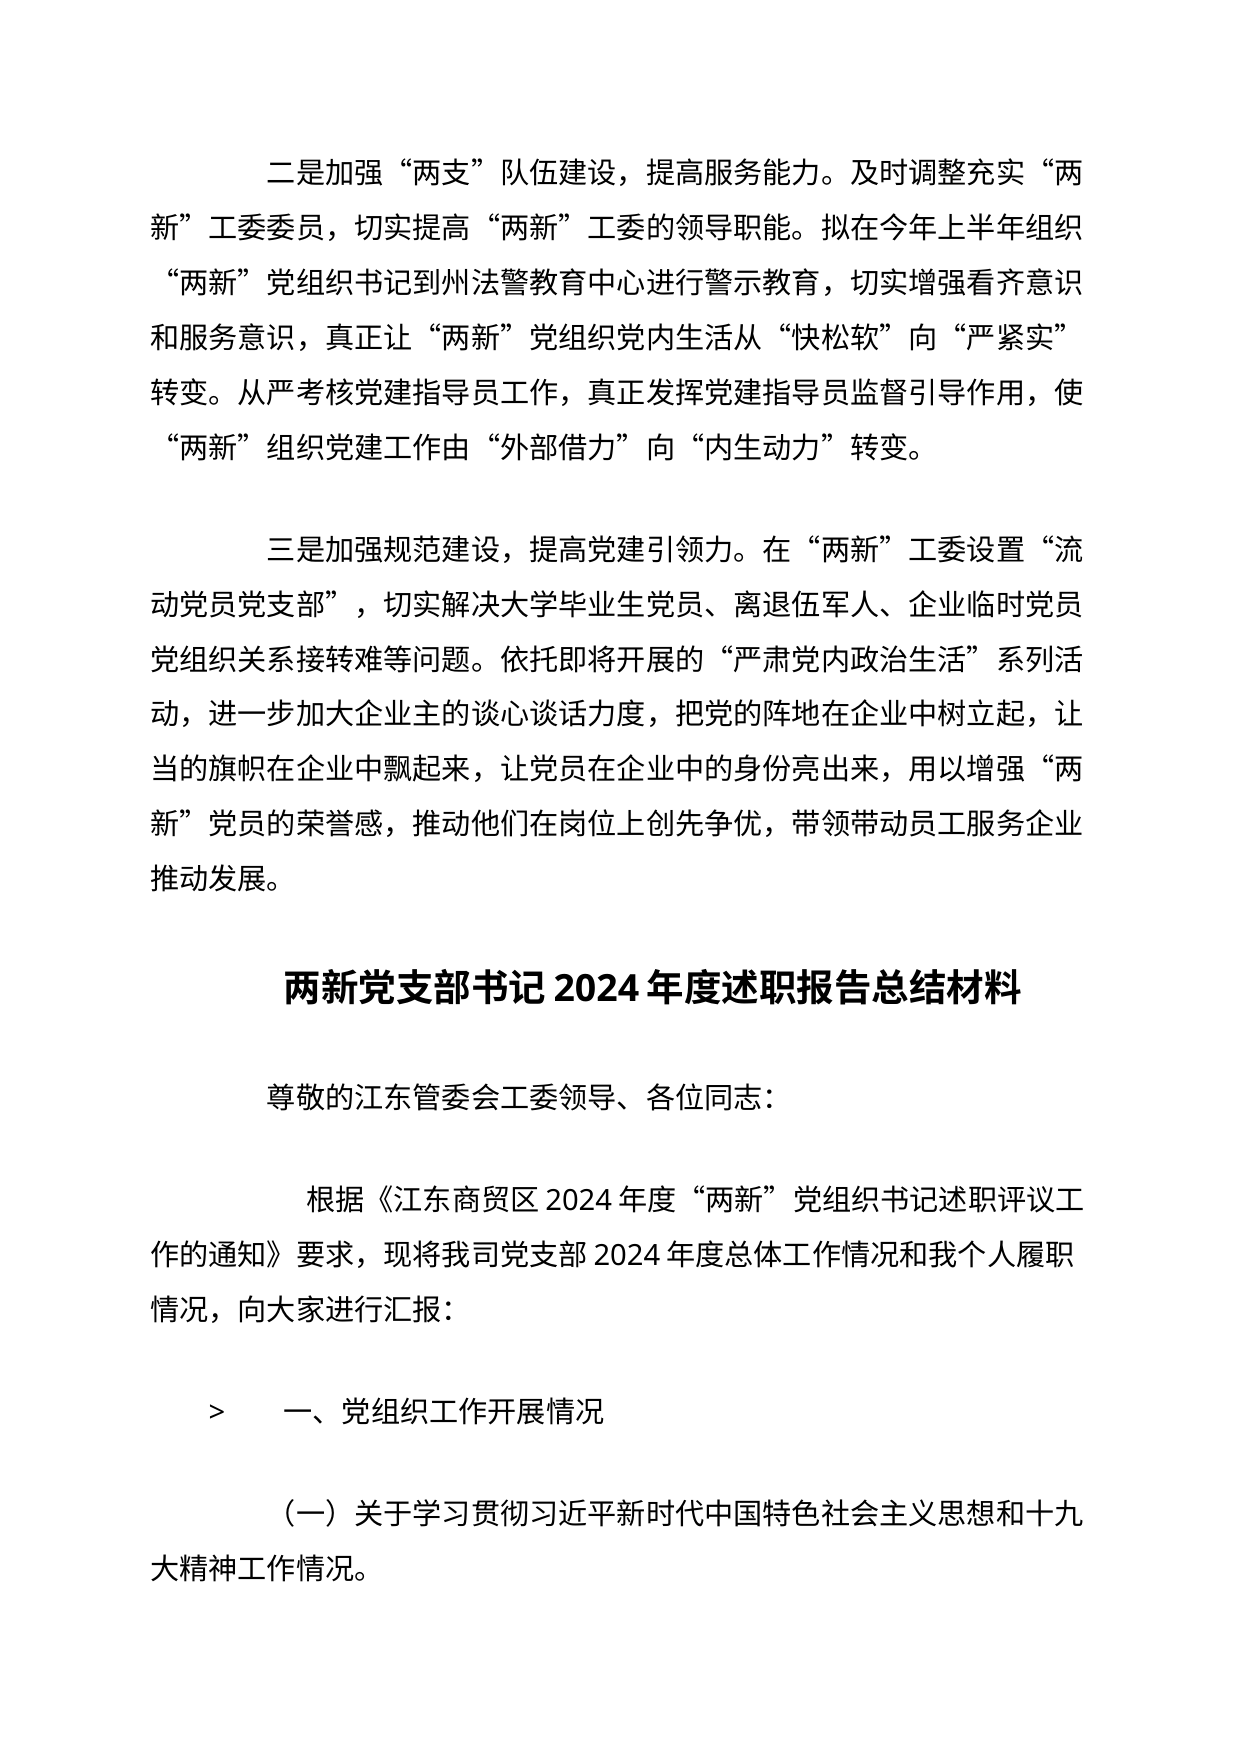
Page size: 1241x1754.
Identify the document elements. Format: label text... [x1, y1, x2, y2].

text 两新党支部书记2024年度述职报告总结材料 [150, 957, 1090, 1012]
text > 一、党组织工作开展情况 [150, 1388, 1090, 1431]
text （一）关于学习贯彻习近平新时代中国特色社会主义思想和十九大精神工作情况。 [150, 1491, 1090, 1588]
text 二是加强“两支”队伍建设，提高服务能力。及时调整充实“两新”工委委员，切实提高“两新”工委的领导职能。拟在今年上半年组织“两新”党组织书记到州法警教育中心进行警示教育，切实增强看齐意识和服务意识，真正让“两新”党组织党内生活从“快松软”向“严紧实”转变。从严考核党建指导员工作，真正发挥党建指导员监督引导作用，使“两新”组织党建工作由“外部借力”向“内生动力”转变。 [150, 150, 1090, 467]
text 尊敬的江东管委会工委领导、各位同志： [150, 1075, 1090, 1117]
text 根据《江东商贸区2024年度“两新”党组织书记述职评议工作的通知》要求，现将我司党支部2024年度总体工作情况和我个人履职情况，向大家进行汇报： [150, 1177, 1090, 1329]
text 三是加强规范建设，提高党建引领力。在“两新”工委设置“流动党员党支部”，切实解决大学毕业生党员、离退伍军人、企业临时党员党组织关系接转难等问题。依托即将开展的“严肃党内政治生活”系列活动，进一步加大企业主的谈心谈话力度，把党的阵地在企业中树立起，让当的旗帜在企业中飘起来，让党员在企业中的身份亮出来，用以增强“两新”党员的荣誉感，推动他们在岗位上创先争优，带领带动员工服务企业推动发展。 [150, 526, 1090, 898]
